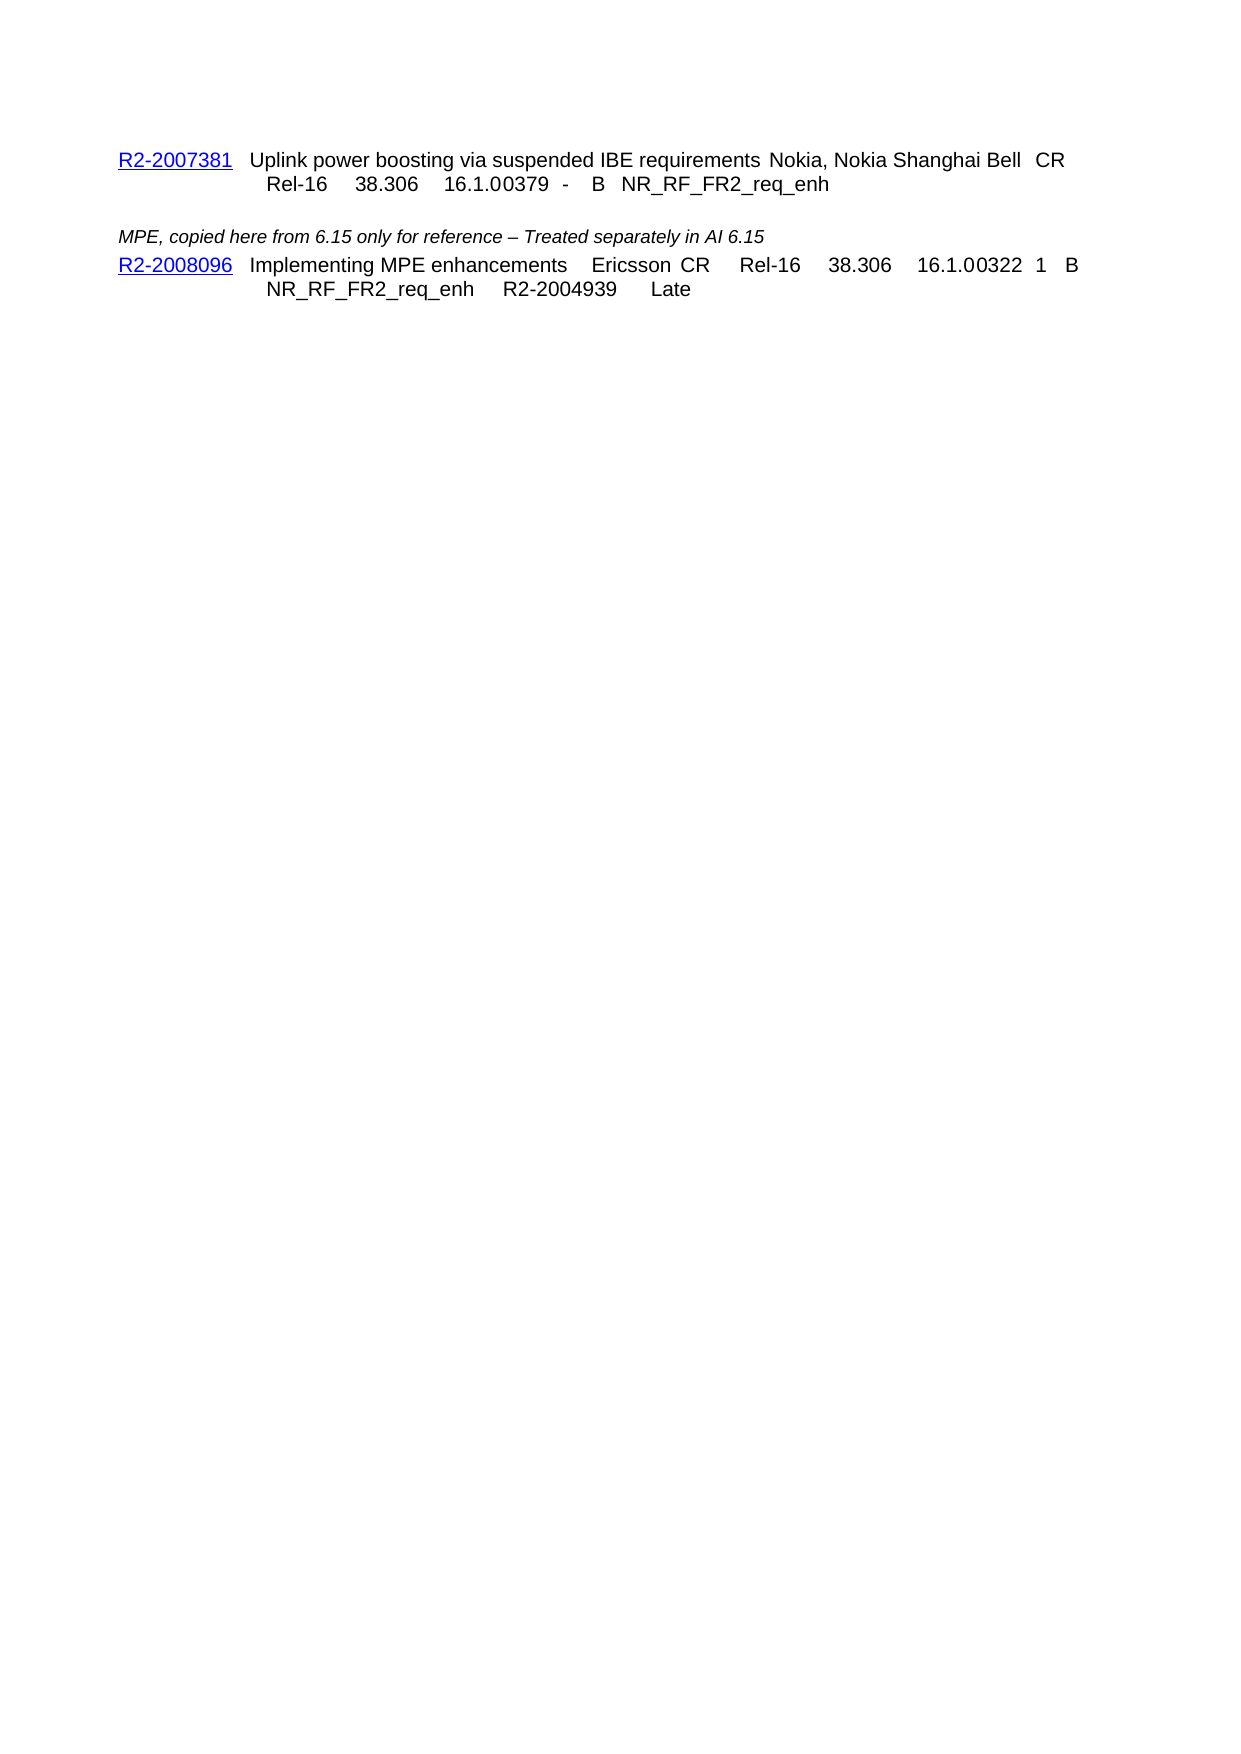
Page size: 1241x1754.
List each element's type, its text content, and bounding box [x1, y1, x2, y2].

text MPE, copied here from 6.15 only for reference – Treated separately in AI 6.15 [118, 226, 1122, 247]
title R2-2007381 Uplink power boosting via suspended IBE requirements Nokia, Nokia Shanghai Bell CR Rel-16 38.306 16.1.0 0379 - B NR_RF_FR2_req_enh [118, 148, 1122, 196]
title R2-2008096 Implementing MPE enhancements Ericsson CR Rel-16 38.306 16.1.0 0322 1 B NR_RF_FR2_req_enh R2-2004939 Late [118, 253, 1122, 301]
